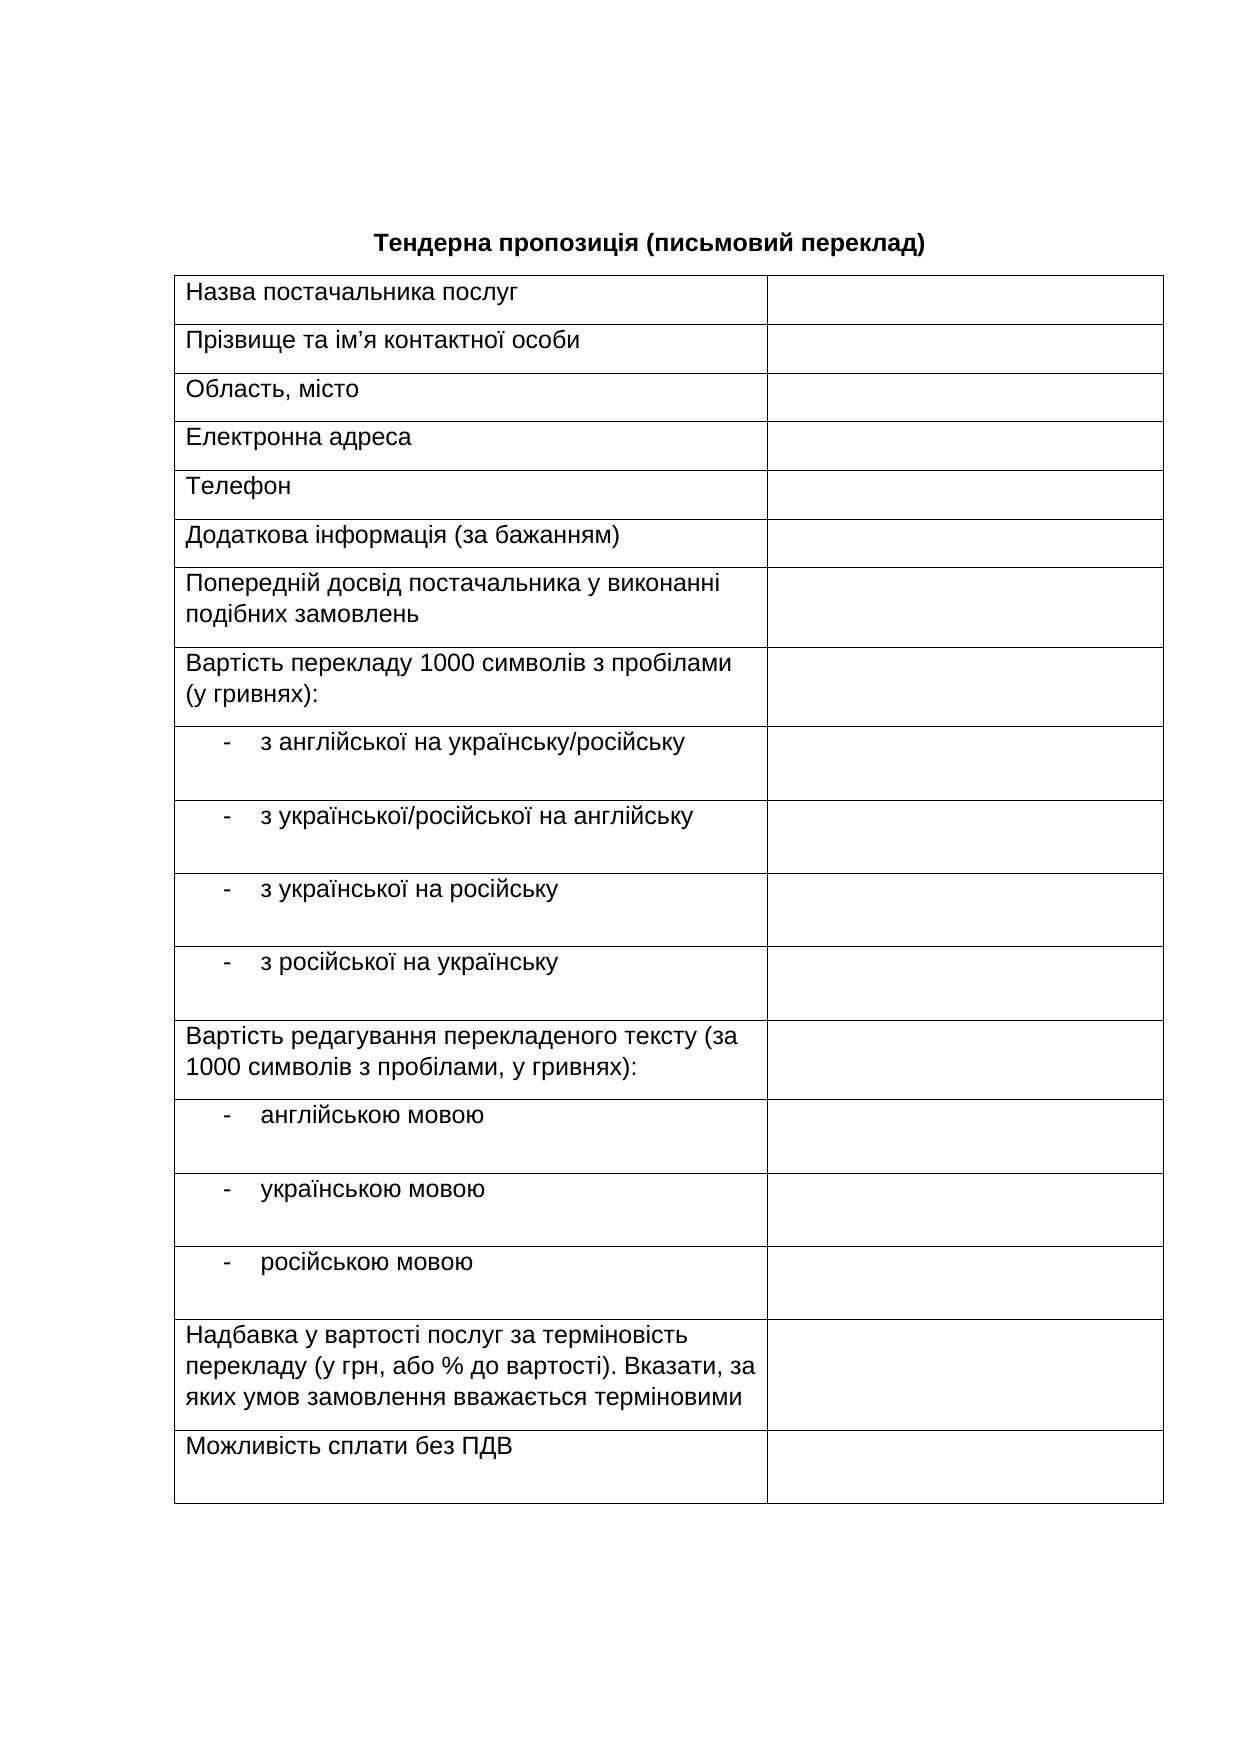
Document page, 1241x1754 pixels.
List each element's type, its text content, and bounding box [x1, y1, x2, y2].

table_header [768, 276, 1163, 324]
table_cell [768, 1320, 1163, 1430]
table_cell [768, 648, 1163, 726]
table_cell з української на російську [175, 874, 767, 946]
table_cell [768, 874, 1163, 946]
table_cell [768, 1100, 1163, 1172]
table_cell Вартість редагування перекладеного тексту (за 1000 символів з пробілами, у гривнях): [175, 1021, 767, 1099]
table_cell Прізвище та ім’я контактної особи [175, 325, 767, 373]
table_cell [768, 422, 1163, 470]
table_cell [768, 1431, 1163, 1503]
table_cell [768, 947, 1163, 1019]
table_cell англійською мовою [175, 1100, 767, 1172]
table_cell російською мовою [175, 1247, 767, 1319]
table_cell [768, 727, 1163, 799]
table_cell [768, 325, 1163, 373]
table_cell [768, 374, 1163, 421]
table_cell [768, 1021, 1163, 1099]
table_cell з англійської на українську/російську [175, 727, 767, 799]
table_cell [768, 471, 1163, 518]
table_cell з російської на українську [175, 947, 767, 1019]
table_cell українською мовою [175, 1174, 767, 1246]
table_cell Додаткова інформація (за бажанням) [175, 520, 767, 567]
table_cell Вартість перекладу 1000 символів з пробілами (у гривнях): [175, 648, 767, 726]
table_cell Область, місто [175, 374, 767, 421]
table_cell [768, 568, 1163, 647]
table_cell [768, 1247, 1163, 1319]
table_cell Електронна адреса [175, 422, 767, 470]
table_cell Можливість сплати без ПДВ [175, 1431, 767, 1503]
table_cell [768, 801, 1163, 873]
table_cell [768, 520, 1163, 567]
table_cell Надбавка у вартості послуг за терміновість перекладу (у грн, або % до вартості). Вказати, за яких умов замовлення вважається терміновими [175, 1320, 767, 1430]
table_cell Телефон [175, 471, 767, 518]
table_cell з української/російської на англійську [175, 801, 767, 873]
table_cell [768, 1174, 1163, 1246]
text Тендерна пропозиція (письмовий переклад) [148, 228, 1152, 256]
table_cell Попередній досвід постачальника у виконанні подібних замовлень [175, 568, 767, 647]
table_header Назва постачальника послуг [175, 276, 767, 324]
